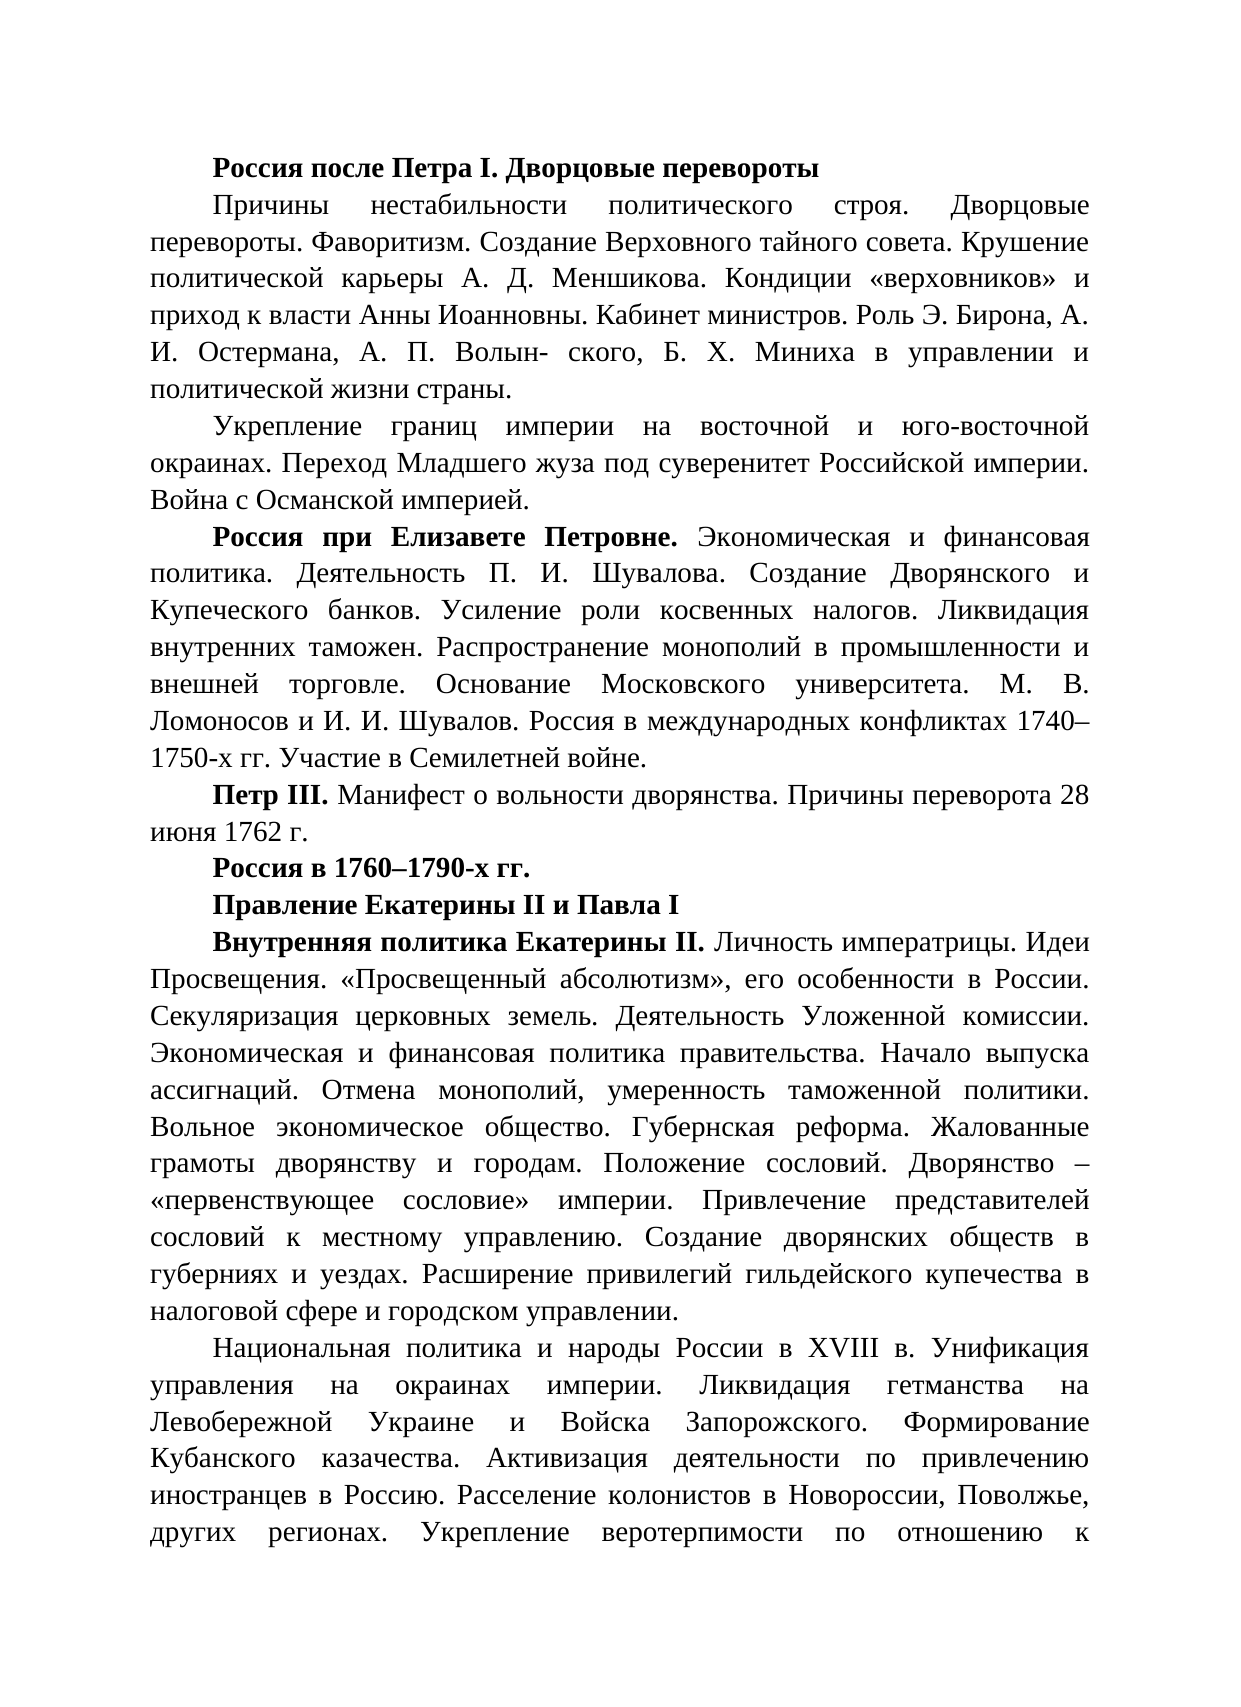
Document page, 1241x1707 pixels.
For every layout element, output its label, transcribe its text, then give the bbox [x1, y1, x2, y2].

text Причины нестабильности политического строя. Дворцовые перевороты. Фаворитизм. Создание Верховного тайного совета. Крушение политической карьеры А. Д. Меншикова. Кондиции «верховников» и приход к власти Анны Иоанновны. Кабинет министров. Роль Э. Бирона, А. И. Остермана, А. П. Волын- ского, Б. Х. Миниха в управлении и политической жизни страны. [150, 187, 1090, 405]
text Россия в 1760–1790-х гг. [150, 851, 1090, 884]
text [150, 1330, 1090, 1548]
text Правление Екатерины II и Павла I [150, 887, 1090, 921]
text Внутренняя политика Екатерины II. Личность императрицы. Идеи Просвещения. «Просвещенный абсолютизм», его особенности в России. Секуляризация церковных земель. Деятельность Уложенной комиссии. Экономическая и финансовая политика правительства. Начало выпуска ассигнаций. Отмена монополий, умеренность таможенной политики. Вольное экономическое общество. Губернская реформа. Жалованные грамоты дворянству и городам. Положение сословий. Дворянство – «первенствующее сословие» империи. Привлечение представителей сословий к местному управлению. Создание дворянских обществ в губерниях и уездах. Расширение привилегий гильдейского купечества в налоговой сфере и городском управлении. [150, 924, 1090, 1327]
text Петр III. Манифест о вольности дворянства. Причины переворота 28 июня 1762 г. [150, 777, 1090, 847]
text Россия при Елизавете Петровне. Экономическая и финансовая политика. Деятельность П. И. Шувалова. Создание Дворянского и Купеческого банков. Усиление роли косвенных налогов. Ликвидация внутренних таможен. Распространение монополий в промышленности и внешней торговле. Основание Московского университета. М. В. Ломоносов и И. И. Шувалов. Россия в международных конфликтах 1740–1750-х гг. Участие в Семилетней войне. [150, 519, 1090, 773]
text Россия после Петра I. Дворцовые перевороты [150, 150, 1090, 183]
text Укрепление границ империи на восточной и юго-восточной окраинах. Переход Младшего жуза под суверенитет Российской империи. Война с Османской империей. [150, 408, 1090, 515]
